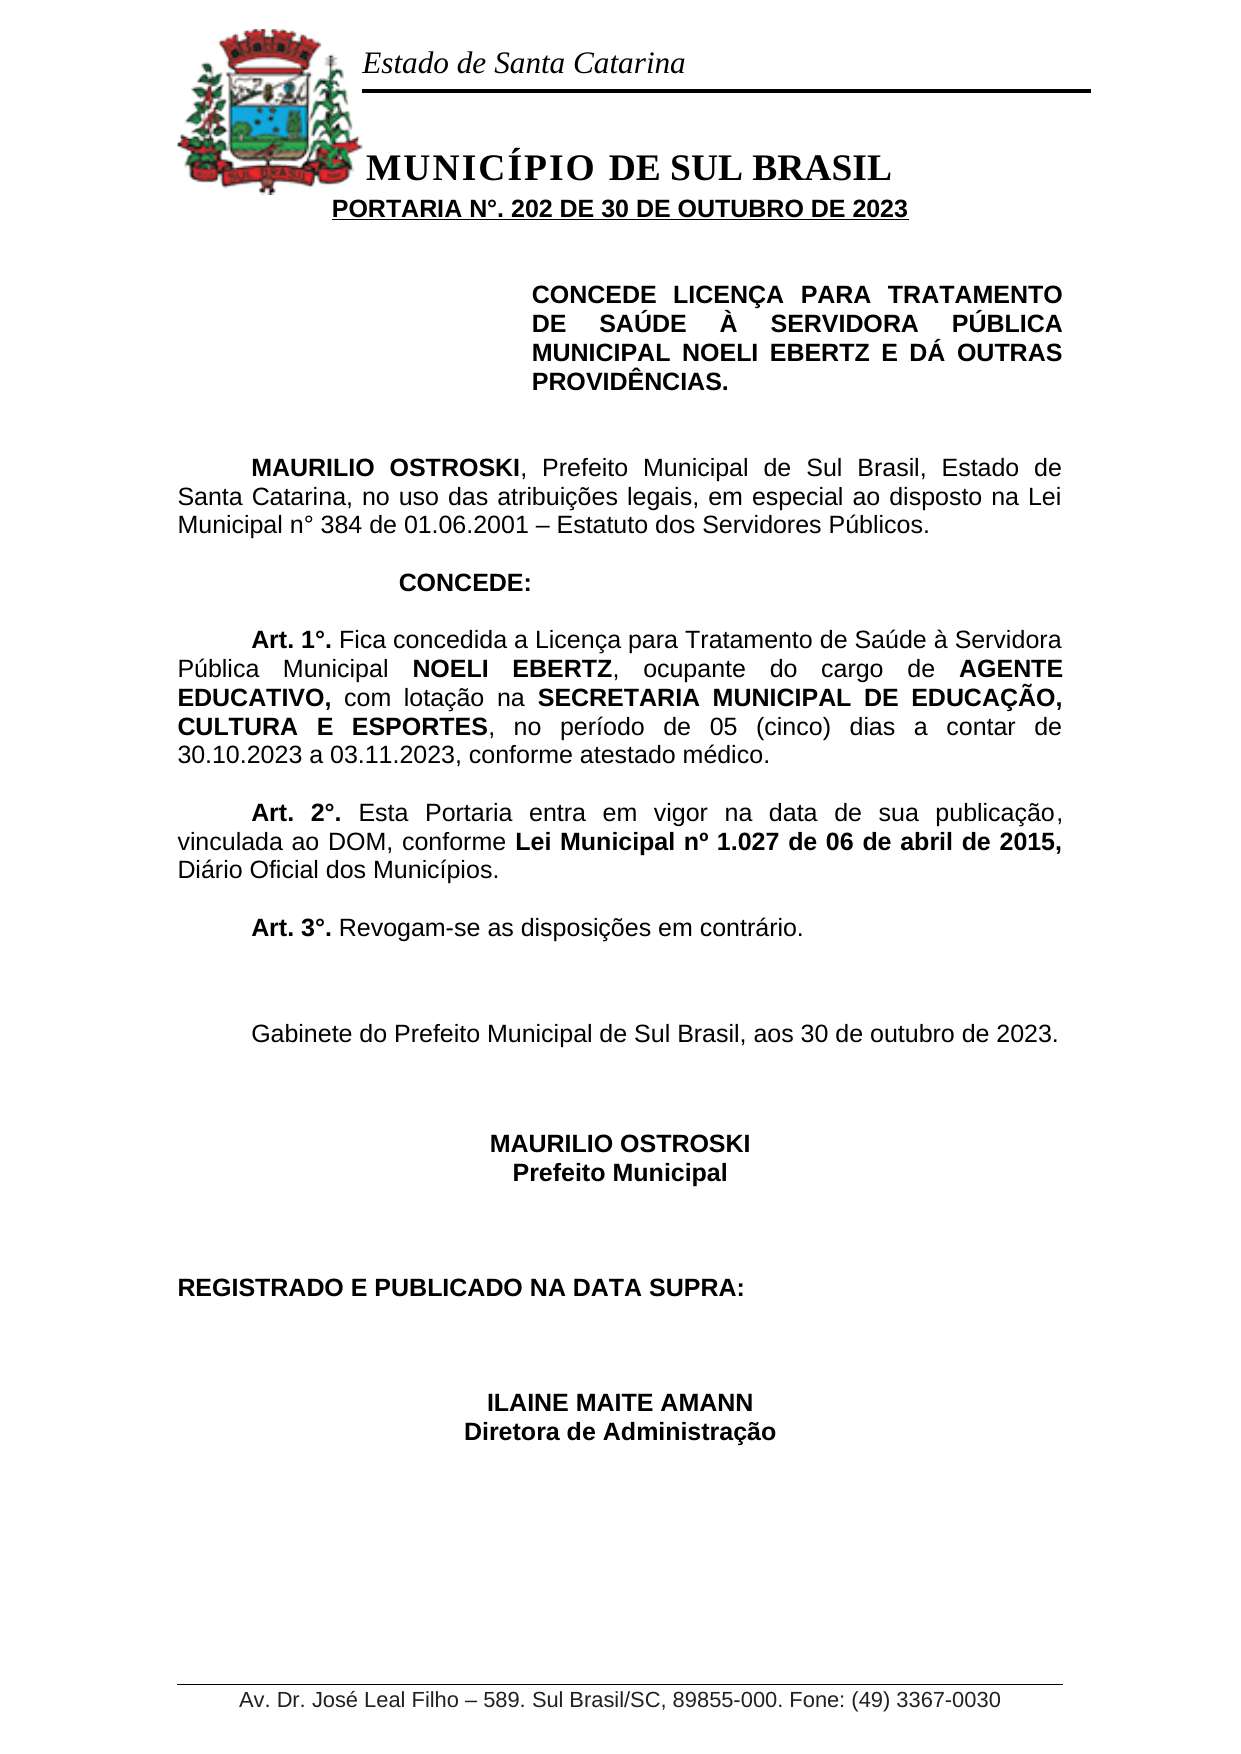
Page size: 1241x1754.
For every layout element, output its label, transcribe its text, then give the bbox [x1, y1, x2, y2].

text PORTARIA N°. 202 DE 30 DE OUTUBRO DE 2023 [177, 194, 1063, 223]
picture [177, 29, 363, 195]
text Art. 2°. Esta Portaria entra em vigor na data de sua publicação, vinculada ao DOM, conforme Lei Municipal nº 1.027 de 06 de abril de 2015, Diário Oficial dos Municípios. [177, 798, 1063, 884]
text CONCEDE LICENÇA PARA TRATAMENTO DE SAÚDE À SERVIDORA PÚBLICA MUNICIPAL NOELI EBERTZ E DÁ OUTRAS PROVIDÊNCIAS. [532, 281, 1063, 396]
text Diretora de Administração [177, 1416, 1063, 1445]
text Gabinete do Prefeito Municipal de Sul Brasil, aos 30 de outubro de 2023. [177, 1019, 1063, 1047]
text CONCEDE: [177, 568, 1063, 597]
text Art. 3°. Revogam-se as disposições em contrário. [177, 913, 1063, 942]
text Art. 1°. Fica concedida a Licença para Tratamento de Saúde à Servidora Pública Municipal NOELI EBERTZ, ocupante do cargo de AGENTE EDUCATIVO, com lotação na SECRETARIA MUNICIPAL DE EDUCAÇÃO, CULTURA E ESPORTES, no período de 05 (cinco) dias a contar de 30.10.2023 a 03.11.2023, conforme atestado médico. [177, 626, 1063, 769]
text Prefeito Municipal [177, 1158, 1063, 1186]
text MAURILIO OSTROSKI, Prefeito Municipal de Sul Brasil, Estado de Santa Catarina, no uso das atribuições legais, em especial ao disposto na Lei Municipal n° 384 de 01.06.2001 – Estatuto dos Servidores Públicos. [177, 453, 1063, 539]
text ILAINE MAITE AMANN [177, 1388, 1063, 1416]
text MAURILIO OSTROSKI [177, 1129, 1063, 1158]
text REGISTRADO E PUBLICADO NA DATA SUPRA: [177, 1273, 1063, 1301]
